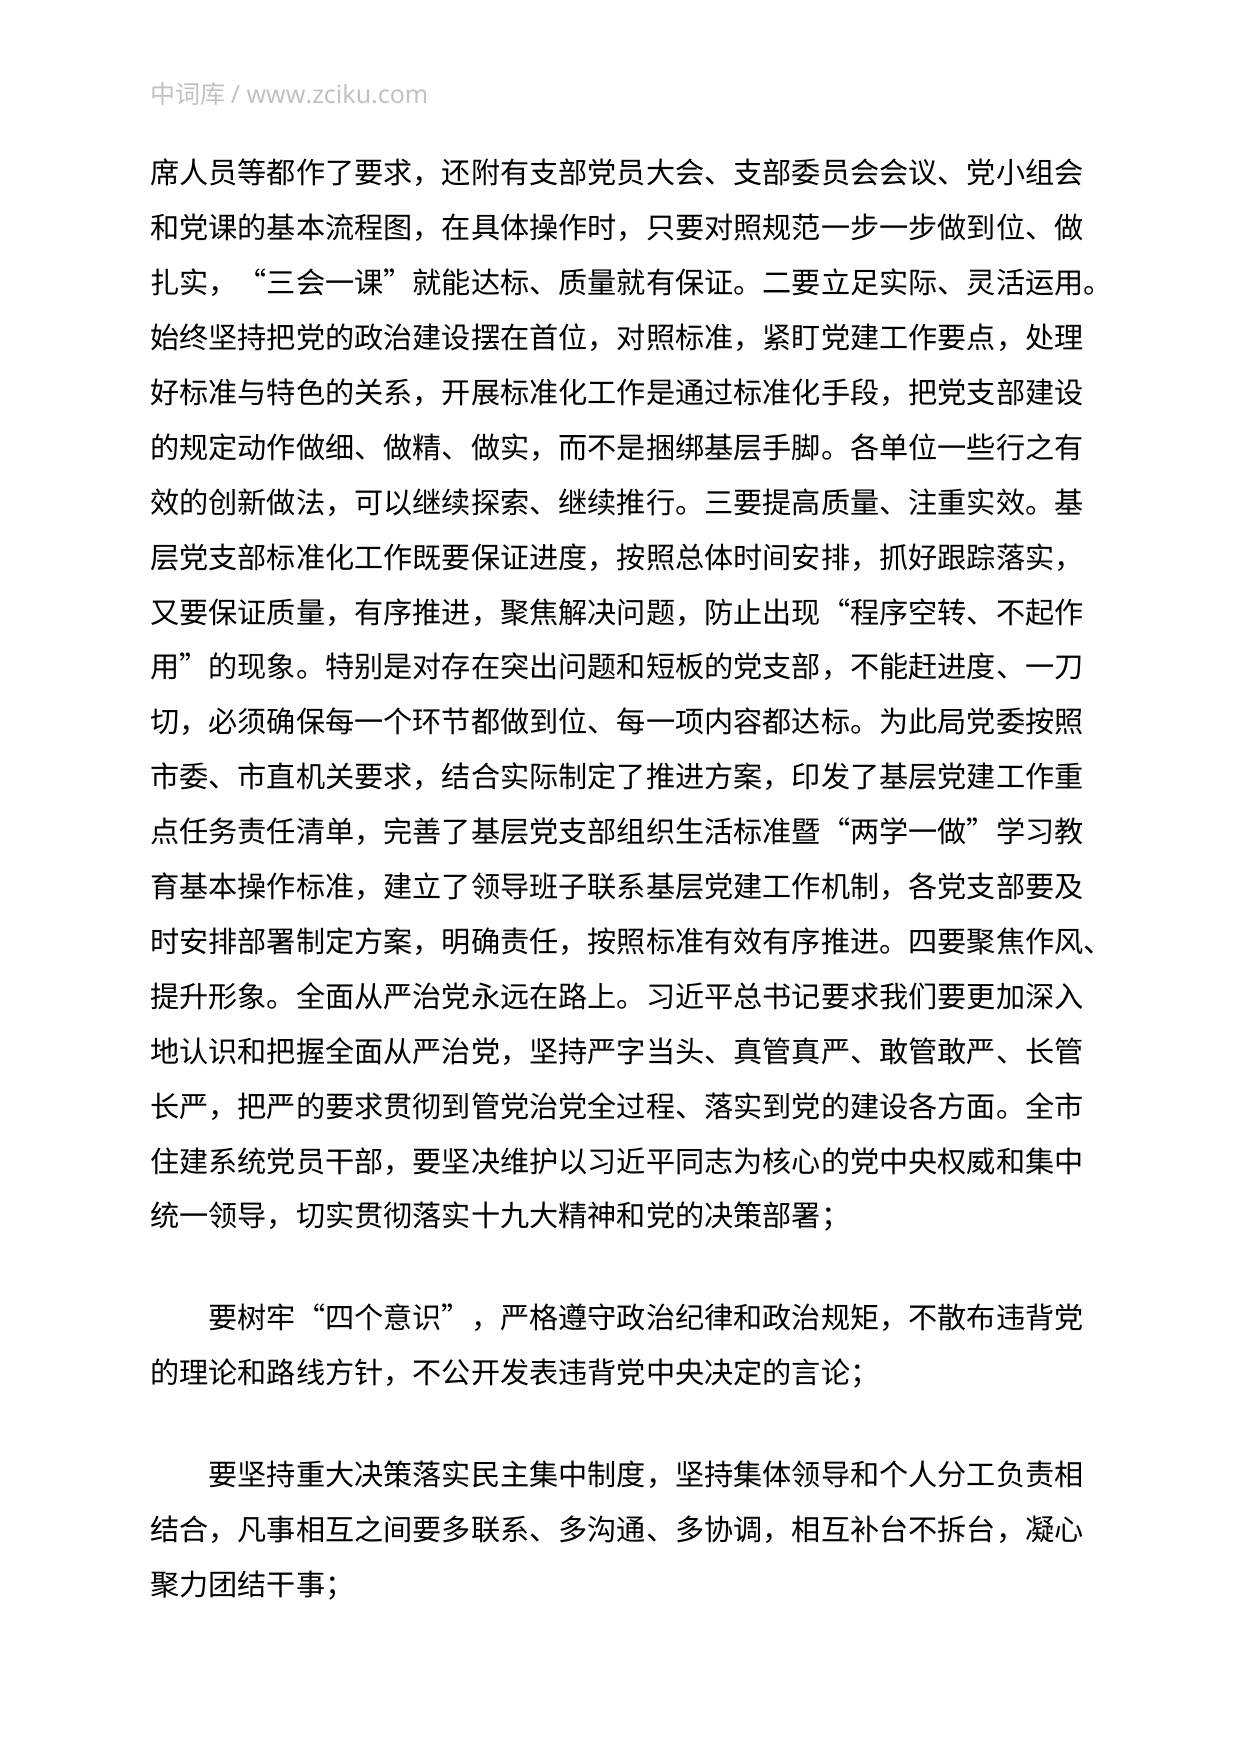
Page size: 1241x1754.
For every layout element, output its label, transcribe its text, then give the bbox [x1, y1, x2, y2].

text 要树牢“四个意识”，严格遵守政治纪律和政治规矩，不散布违背党的理论和路线方针，不公开发表违背党中央决定的言论； [150, 1295, 1090, 1392]
text 要坚持重大决策落实民主集中制度，坚持集体领导和个人分工负责相结合，凡事相互之间要多联系、多沟通、多协调，相互补台不拆台，凝心聚力团结干事； [150, 1451, 1090, 1603]
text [150, 150, 1090, 1235]
